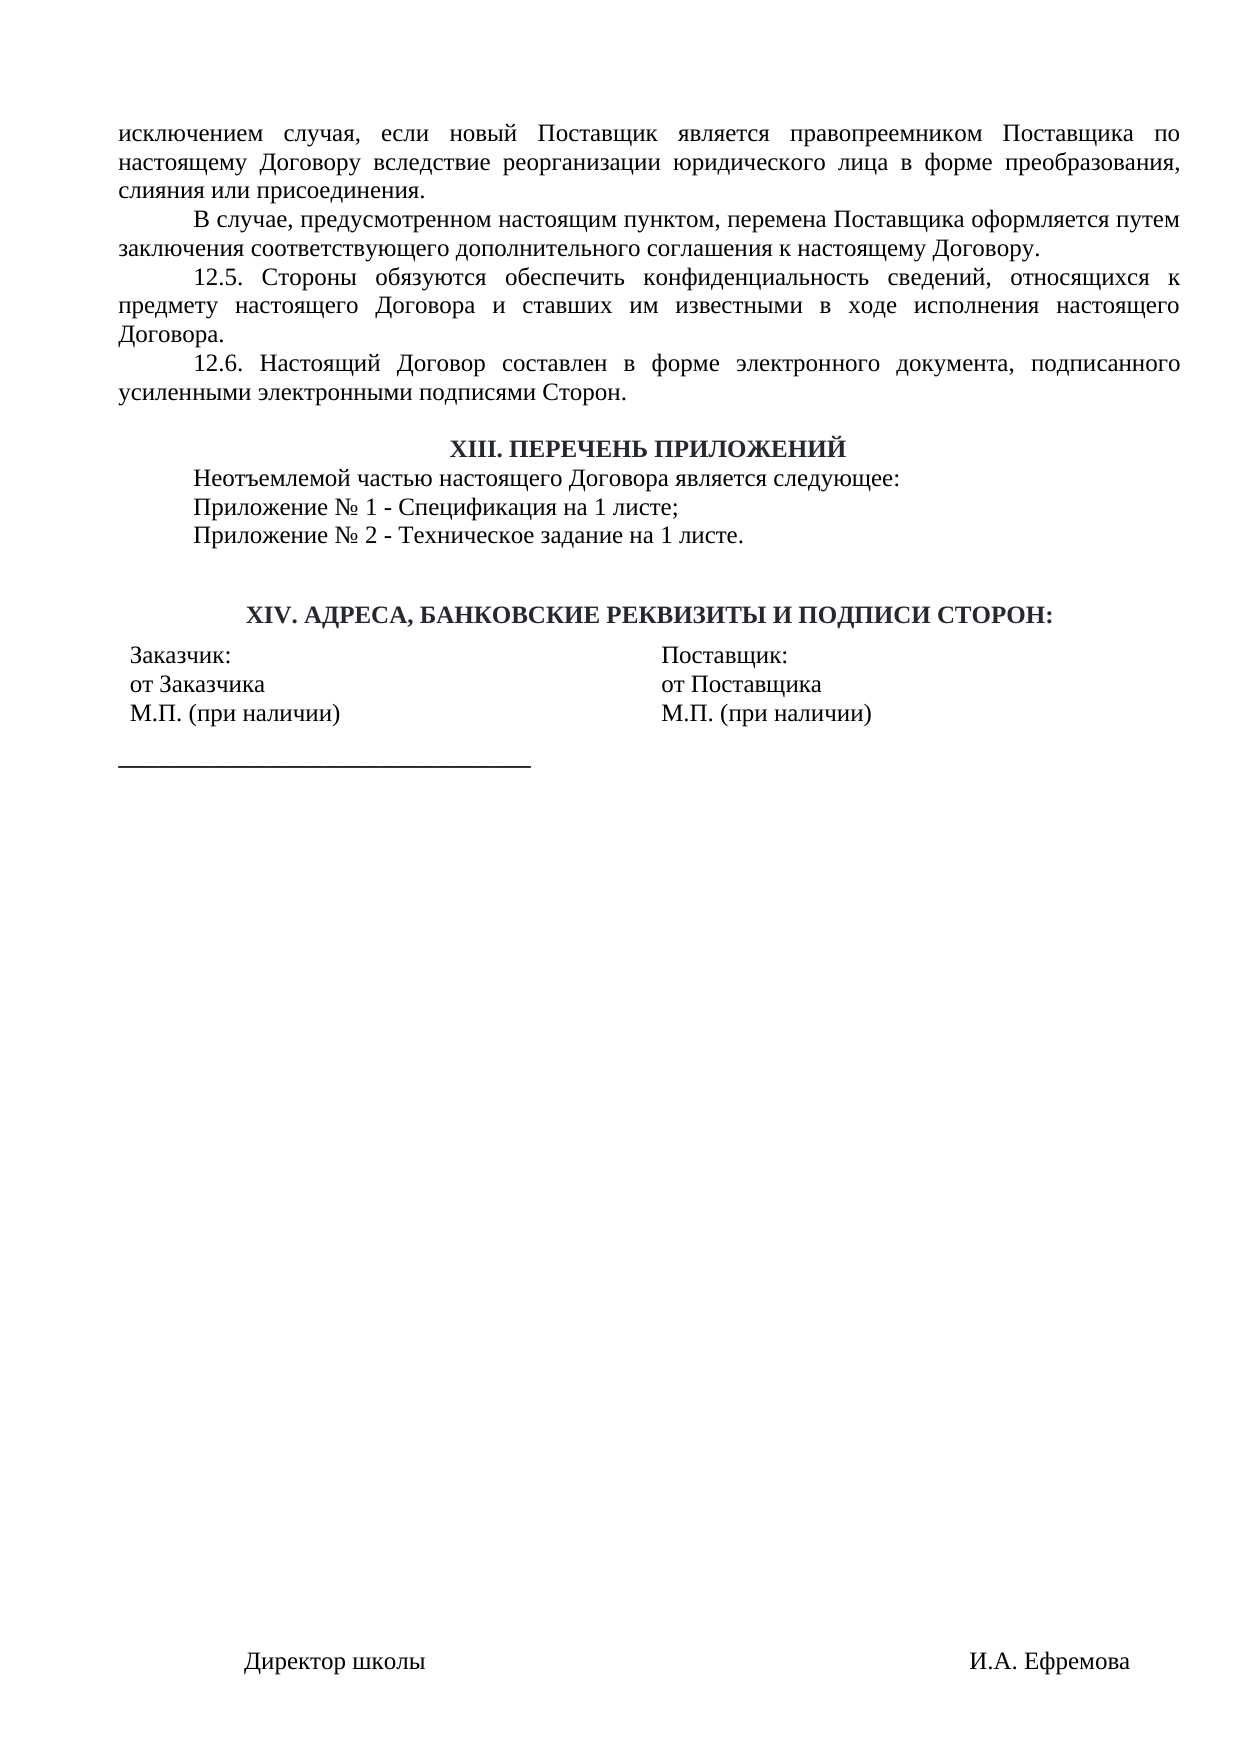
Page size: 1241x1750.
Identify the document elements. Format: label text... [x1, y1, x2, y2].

table_header Заказчик: [118, 641, 650, 669]
text 12.6. Настоящий Договор составлен в форме электронного документа, подписанного усиленными электронными подписями Сторон. [118, 348, 1181, 406]
table_cell М.П. (при наличии) [118, 698, 650, 727]
table_cell М.П. (при наличии) [650, 698, 1180, 727]
table_cell от Заказчика [118, 669, 650, 698]
text Неотъемлемой частью настоящего Договора является следующее: [118, 463, 1181, 492]
table_cell от Поставщика [650, 669, 1180, 698]
text 12.5. Стороны обязуются обеспечить конфиденциальность сведений, относящихся к предмету настоящего Договора и ставших им известными в ходе исполнения настоящего Договора. [118, 262, 1181, 348]
text В случае, предусмотренном настоящим пунктом, перемена Поставщика оформляется путем заключения соответствующего дополнительного соглашения к настоящему Договору. [118, 204, 1181, 262]
table_header Поставщик: [650, 641, 1180, 669]
text ────────────────────────────── [118, 756, 1181, 782]
text XIII. ПЕРЕЧЕНЬ ПРИЛОЖЕНИЙ [118, 434, 1181, 463]
text Приложение № 2 - Техническое задание на 1 листе. [118, 521, 1181, 549]
text Приложение № 1 - Спецификация на 1 листе; [118, 492, 1181, 521]
subtitle XIV. АДРЕСА, БАНКОВСКИЕ РЕКВИЗИТЫ И ПОДПИСИ СТОРОН: [118, 601, 1181, 629]
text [118, 118, 1181, 204]
